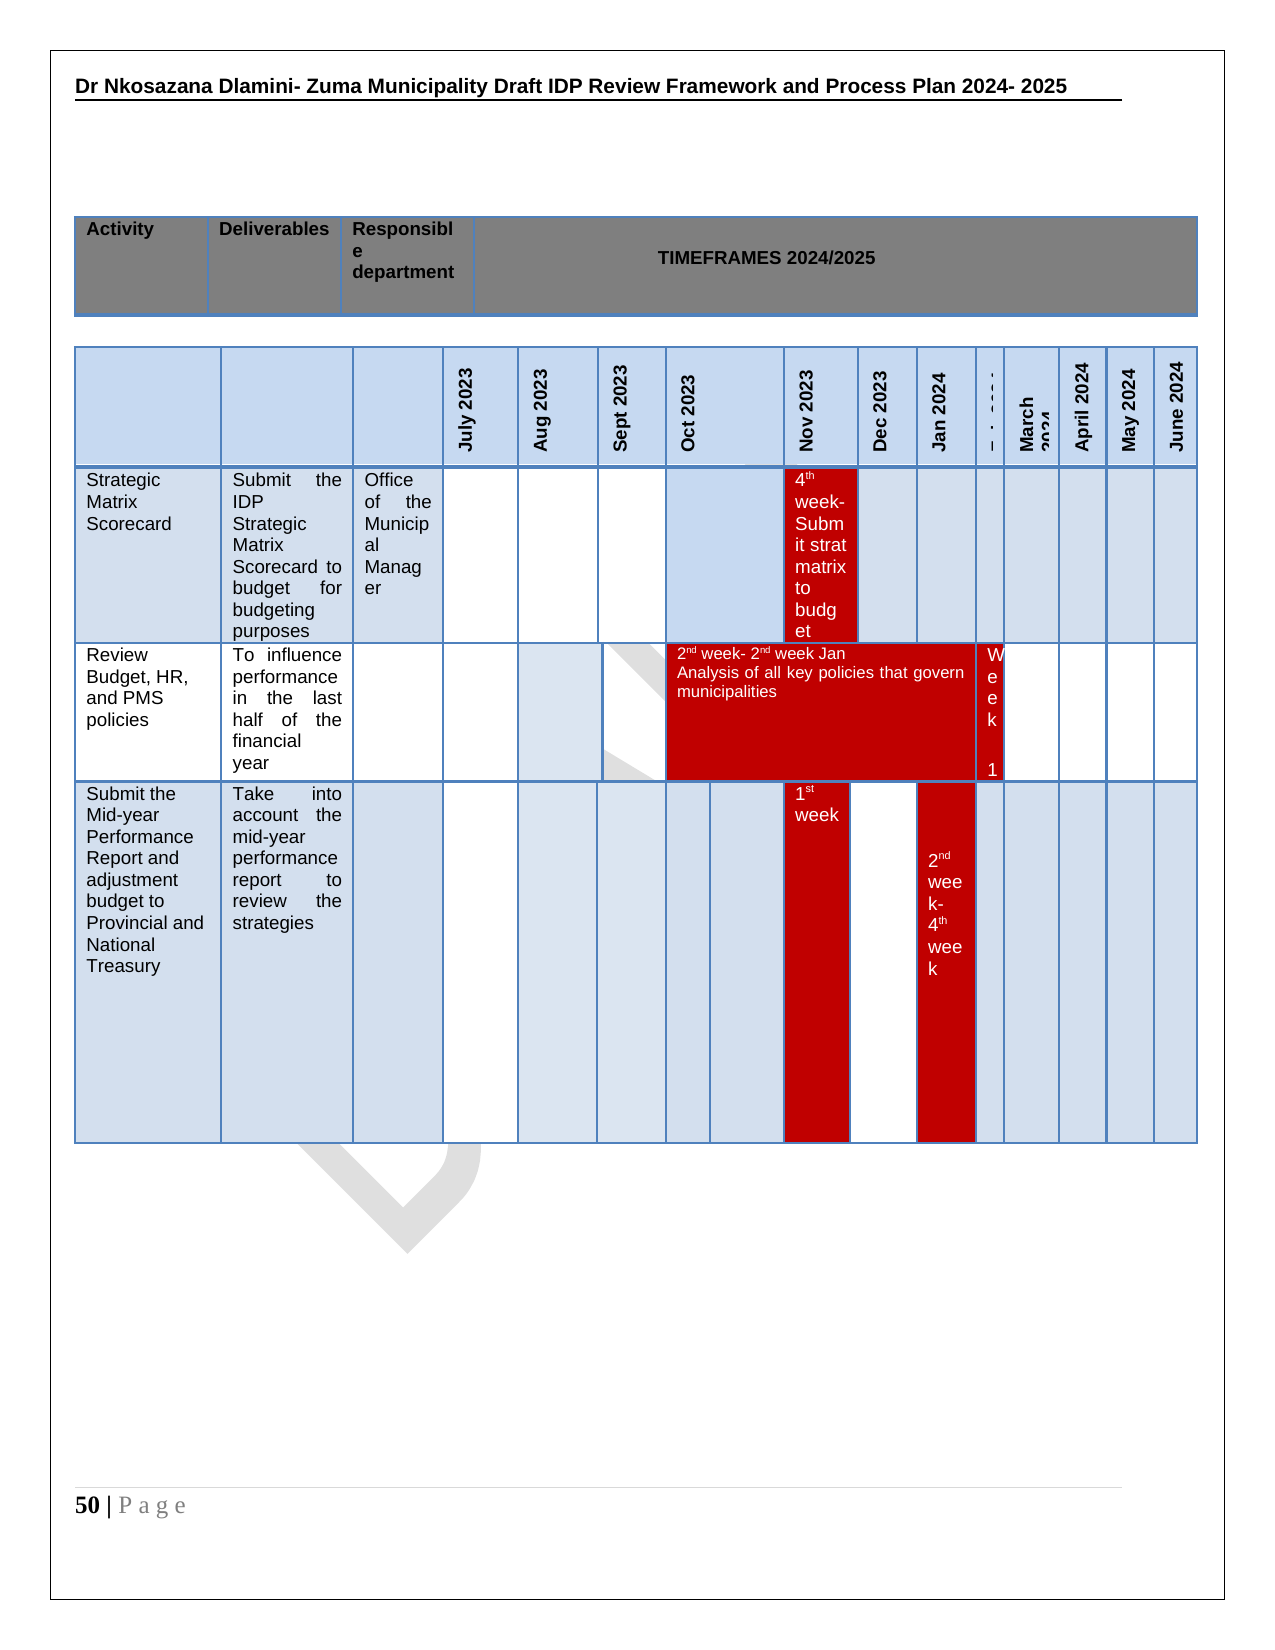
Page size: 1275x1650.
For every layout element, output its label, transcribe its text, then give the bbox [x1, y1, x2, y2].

table_cell [1060, 469, 1105, 642]
table_header July 2023 [444, 348, 517, 464]
table_cell [1108, 644, 1153, 780]
table_cell Office of the Municipal Manager [354, 469, 442, 642]
table_header June 2024 [1155, 348, 1196, 464]
table_header April 2024 [1060, 348, 1105, 464]
table_cell [444, 469, 517, 642]
table_cell [1060, 644, 1105, 780]
table_cell [667, 783, 709, 1142]
table_cell [1005, 783, 1058, 1142]
table_cell 1st week [785, 783, 849, 1142]
table_cell [519, 783, 596, 1142]
table_cell Strategic Matrix Scorecard [76, 469, 220, 642]
table_cell [519, 644, 601, 780]
table_header Deliverables [209, 218, 340, 313]
table_cell [1060, 783, 1105, 1142]
table_header [222, 348, 352, 464]
table_header [354, 348, 442, 464]
table_header [76, 348, 220, 464]
table_header May 2024 [1108, 348, 1153, 464]
table_cell Week 1 [977, 644, 1003, 780]
table_cell [444, 644, 517, 780]
table_cell 4th week- Submit strat matrix to budget [785, 469, 857, 642]
table_cell [851, 783, 916, 1142]
table_cell [354, 783, 442, 1142]
table_cell 2nd week- 2nd week Jan Analysis of all key policies that govern municipalities [667, 644, 975, 780]
table_cell [354, 644, 442, 780]
table_header Responsible department [342, 218, 473, 313]
table_cell [1155, 469, 1196, 642]
table_header Aug 2023 [519, 348, 597, 464]
table_cell Review Budget, HR, and PMS policies [76, 644, 220, 780]
table_cell [519, 469, 597, 642]
table_cell [1108, 783, 1153, 1142]
table_header Activity [76, 218, 207, 313]
table_header March 2024 [1005, 348, 1058, 464]
table_cell Submit the Mid-year Performance Report and adjustment budget to Provincial and National Treasury [76, 783, 220, 1142]
table_cell [444, 783, 517, 1142]
table_cell [667, 469, 783, 642]
table_header Dec 2023 [859, 348, 916, 464]
table_cell [711, 783, 783, 1142]
table_cell [977, 783, 1003, 1142]
table_cell Take into account the mid-year performance report to review the strategies [222, 783, 352, 1142]
table_header Sept 2023 [599, 348, 665, 464]
table_cell [1108, 469, 1153, 642]
table_cell Submit the IDP Strategic Matrix Scorecard to budget for budgeting purposes [222, 469, 352, 642]
table_cell [1155, 783, 1196, 1142]
table_header Nov 2023 [785, 348, 857, 464]
table_header TIMEFRAMES 2024/2025 [475, 218, 1196, 313]
table_cell [599, 469, 665, 642]
table_cell [977, 469, 1003, 642]
table_cell [1155, 644, 1196, 780]
table_cell [859, 469, 916, 642]
table_cell To influence performance in the last half of the financial year [222, 644, 352, 780]
table_header Feb 2024 [977, 348, 1003, 464]
table_header Jan 2024 [918, 348, 975, 464]
table_cell [1005, 644, 1058, 780]
table_header Oct 2023 [667, 348, 783, 464]
table_cell [598, 783, 665, 1142]
table_cell 2nd week- 4th week [918, 783, 975, 1142]
table_cell [604, 644, 665, 780]
table_cell [918, 469, 975, 642]
table_cell [1005, 469, 1058, 642]
